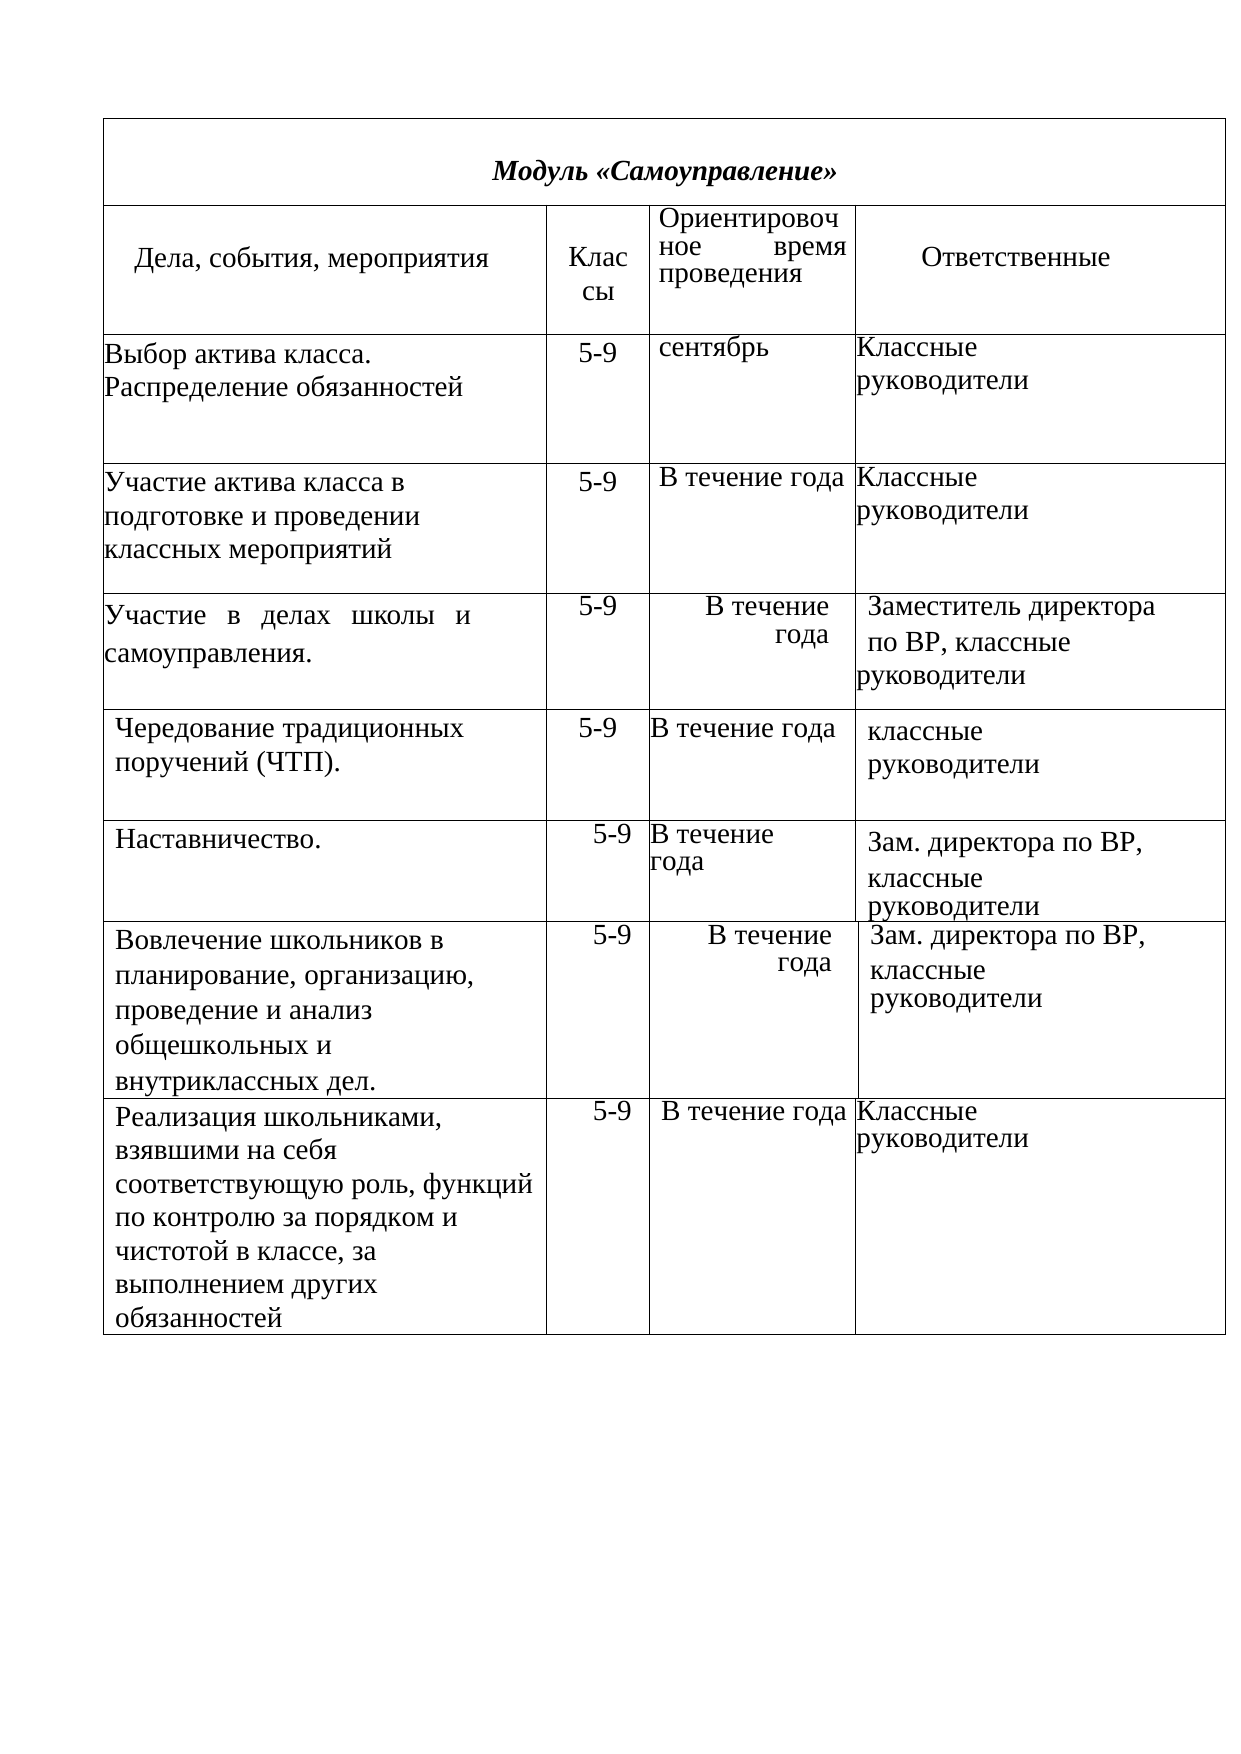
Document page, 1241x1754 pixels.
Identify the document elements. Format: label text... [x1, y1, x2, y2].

table_cell Классные руководители [856, 1099, 1225, 1333]
table_cell Ориентировочное время проведения [650, 206, 855, 334]
table_cell Участие актива класса в подготовке и проведении классных мероприятий [104, 464, 546, 593]
table_cell Вовлечение школьников в планирование, организацию, проведение и анализ общешкольных и внутриклассных дел. [104, 922, 546, 1098]
table_cell Участие в делах школы и самоуправления. [104, 594, 546, 709]
table_cell В течение года [650, 922, 858, 1098]
table_cell 5-9 [547, 335, 649, 463]
table_cell 5-9 [547, 464, 649, 593]
table_cell Зам. директора по ВР, классные руководители [859, 922, 1225, 1098]
table_cell классные руководители [856, 710, 1225, 820]
table_cell Зам. директора по ВР, классные руководители [856, 821, 1225, 921]
table_cell Заместитель директора по ВР, классные руководители [856, 594, 1225, 709]
table_cell Наставничество. [104, 821, 546, 921]
table_cell 5-9 [547, 821, 649, 921]
table_cell Реализация школьниками, взявшими на себя соответствующую роль, функций по контролю за порядком и чистотой в классе, за выполнением других обязанностей [104, 1099, 546, 1333]
table_cell 5-9 [547, 1099, 649, 1333]
table_cell Ответственные [856, 206, 1225, 334]
table_cell 5-9 [547, 710, 649, 820]
table_cell Дела, события, мероприятия [104, 206, 546, 334]
table_cell Классные руководители [856, 464, 1225, 593]
table_cell В течение года [650, 821, 855, 921]
table_cell 5-9 [547, 922, 649, 1098]
table_cell Выбор актива класса. Распределение обязанностей [104, 335, 546, 463]
table_cell 5-9 [547, 594, 649, 709]
table_cell Классные руководители [856, 335, 1225, 463]
table_cell В течение года [650, 1099, 855, 1333]
table_cell В течение года [650, 464, 855, 593]
table_cell Модуль «Самоуправление» [104, 119, 1225, 204]
table_cell Классы [547, 206, 649, 334]
table_cell В течение года [650, 594, 855, 709]
table_cell Чередование традиционных поручений (ЧТП). [104, 710, 546, 820]
table_cell сентябрь [650, 335, 855, 463]
table_cell В течение года [650, 710, 855, 820]
